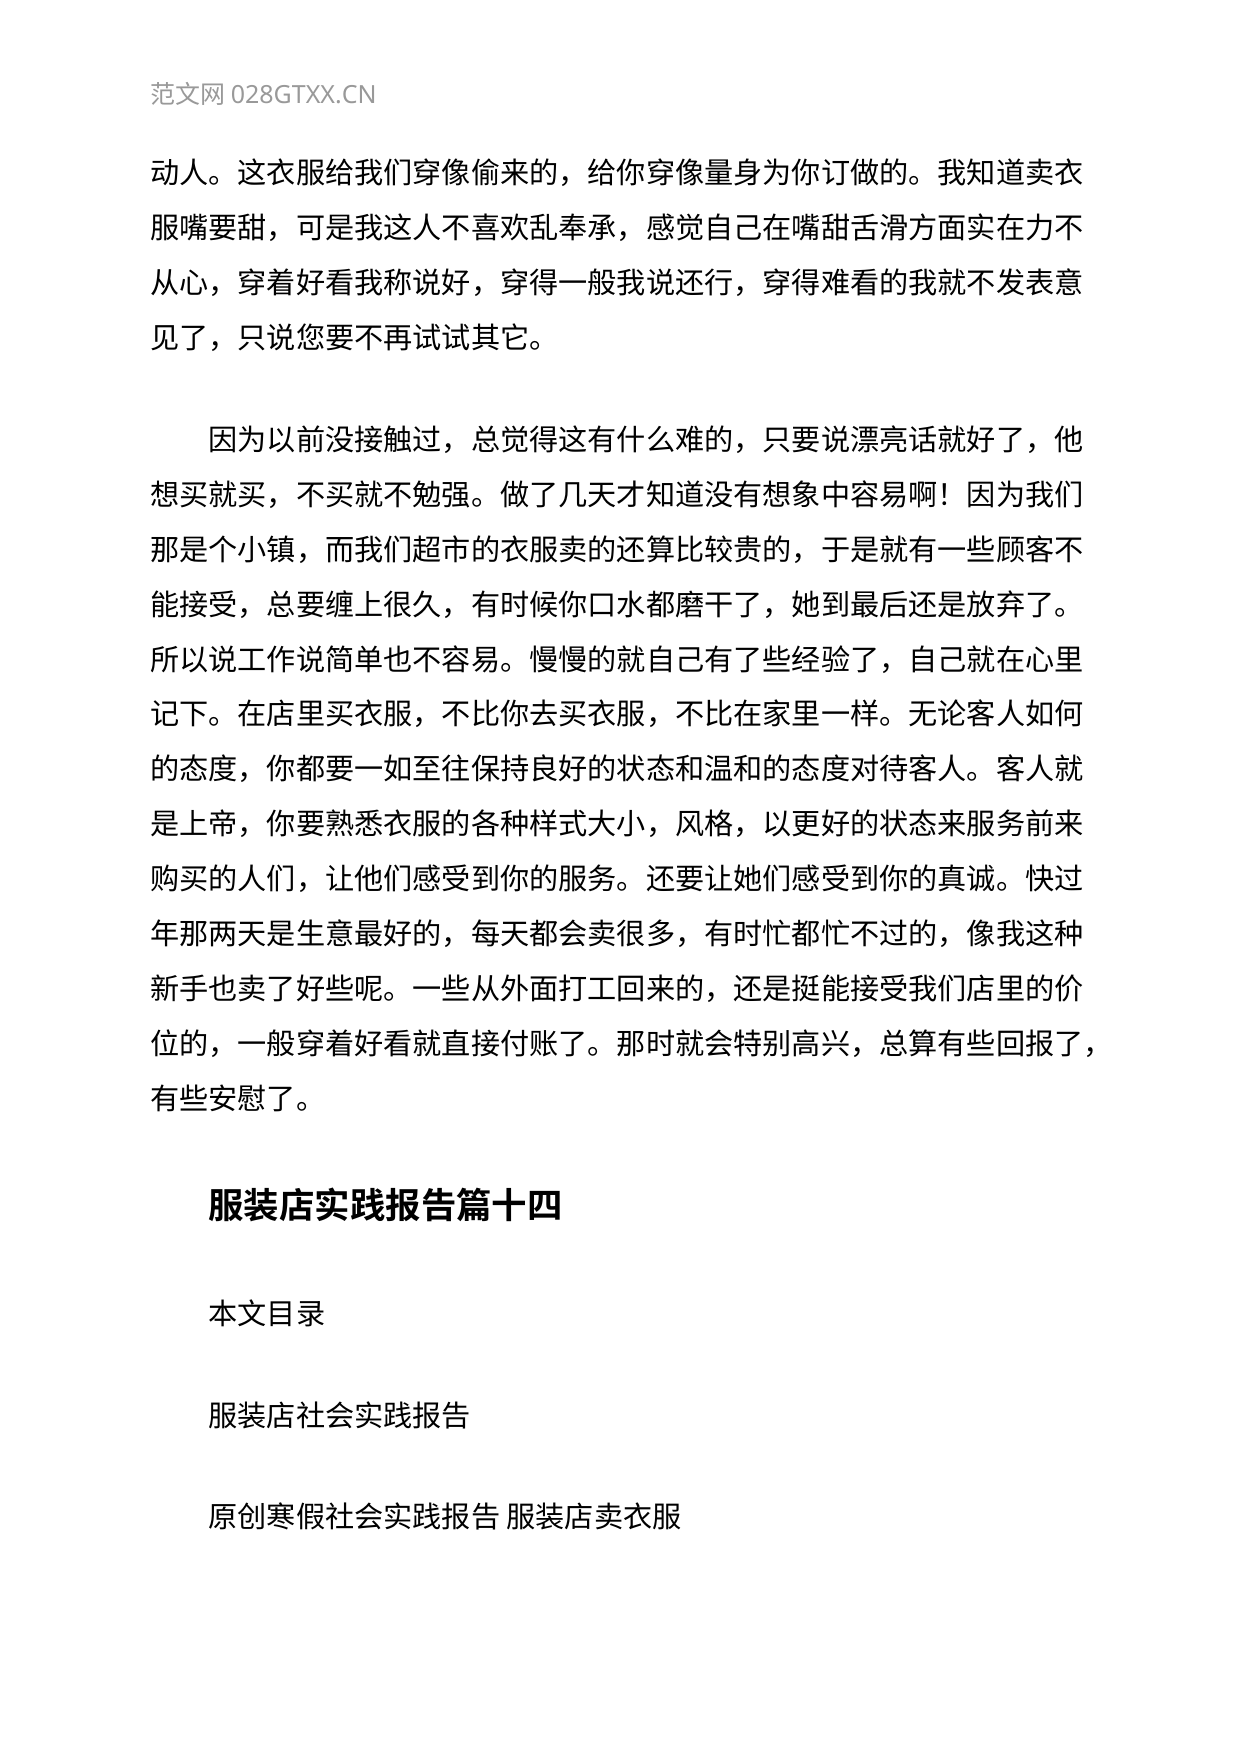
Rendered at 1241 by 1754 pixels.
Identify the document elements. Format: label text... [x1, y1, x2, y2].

text 因为以前没接触过，总觉得这有什么难的，只要说漂亮话就好了，他想买就买，不买就不勉强。做了几天才知道没有想象中容易啊！因为我们那是个小镇，而我们超市的衣服卖的还算比较贵的，于是就有一些顾客不能接受，总要缠上很久，有时候你口水都磨干了，她到最后还是放弃了。所以说工作说简单也不容易。慢慢的就自己有了些经验了，自己就在心里记下。在店里买衣服，不比你去买衣服，不比在家里一样。无论客人如何的态度，你都要一如至往保持良好的状态和温和的态度对待客人。客人就是上帝，你要熟悉衣服的各种样式大小，风格，以更好的状态来服务前来购买的人们，让他们感受到你的服务。还要让她们感受到你的真诚。快过年那两天是生意最好的，每天都会卖很多，有时忙都忙不过的，像我这种新手也卖了好些呢。一些从外面打工回来的，还是挺能接受我们店里的价位的，一般穿着好看就直接付账了。那时就会特别高兴，总算有些回报了，有些安慰了。 [150, 416, 1090, 1117]
text 原创寒假社会实践报告 服装店卖衣服 [150, 1494, 1090, 1536]
text 服装店社会实践报告 [150, 1392, 1090, 1434]
text 本文目录 [150, 1290, 1090, 1333]
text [150, 150, 1090, 357]
text 服装店实践报告篇十四 [150, 1177, 1090, 1228]
